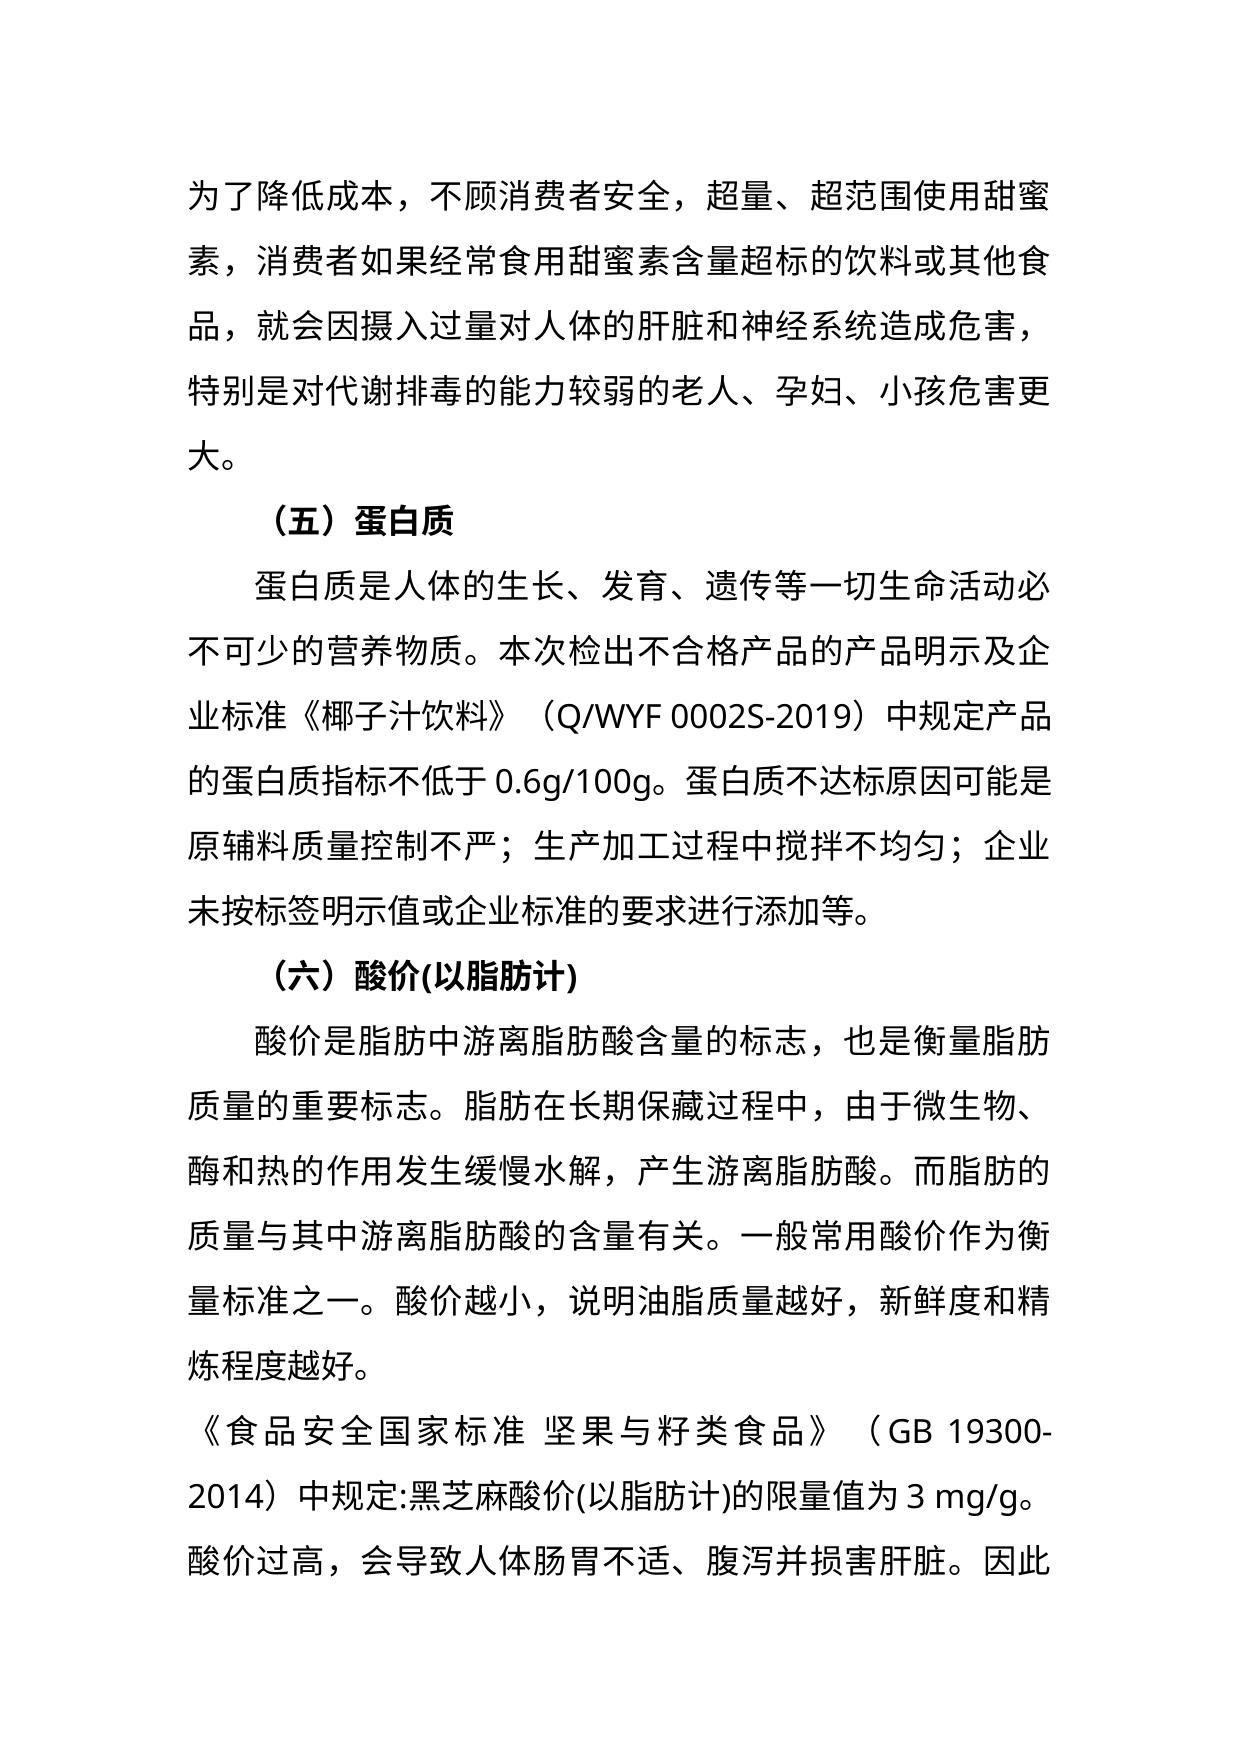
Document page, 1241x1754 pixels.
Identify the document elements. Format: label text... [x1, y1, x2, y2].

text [187, 1397, 1053, 1592]
subtitle 酸价(以脂肪计) [187, 942, 1053, 1007]
text 蛋白质是人体的生长、发育、遗传等一切生命活动必不可少的营养物质。本次检出不合格产品的产品明示及企业标准《椰子汁饮料》（Q/WYF 0002S-2019）中规定产品的蛋白质指标不低于0.6g/100g。蛋白质不达标原因可能是原辅料质量控制不严；生产加工过程中搅拌不均匀；企业未按标签明示值或企业标准的要求进行添加等。 [187, 552, 1053, 942]
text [187, 162, 1053, 487]
text 酸价是脂肪中游离脂肪酸含量的标志，也是衡量脂肪质量的重要标志。脂肪在长期保藏过程中，由于微生物、酶和热的作用发生缓慢水解，产生游离脂肪酸。而脂肪的质量与其中游离脂肪酸的含量有关。一般常用酸价作为衡量标准之一。酸价越小，说明油脂质量越好，新鲜度和精炼程度越好。 [187, 1007, 1053, 1397]
subtitle 蛋白质 [187, 487, 1053, 552]
